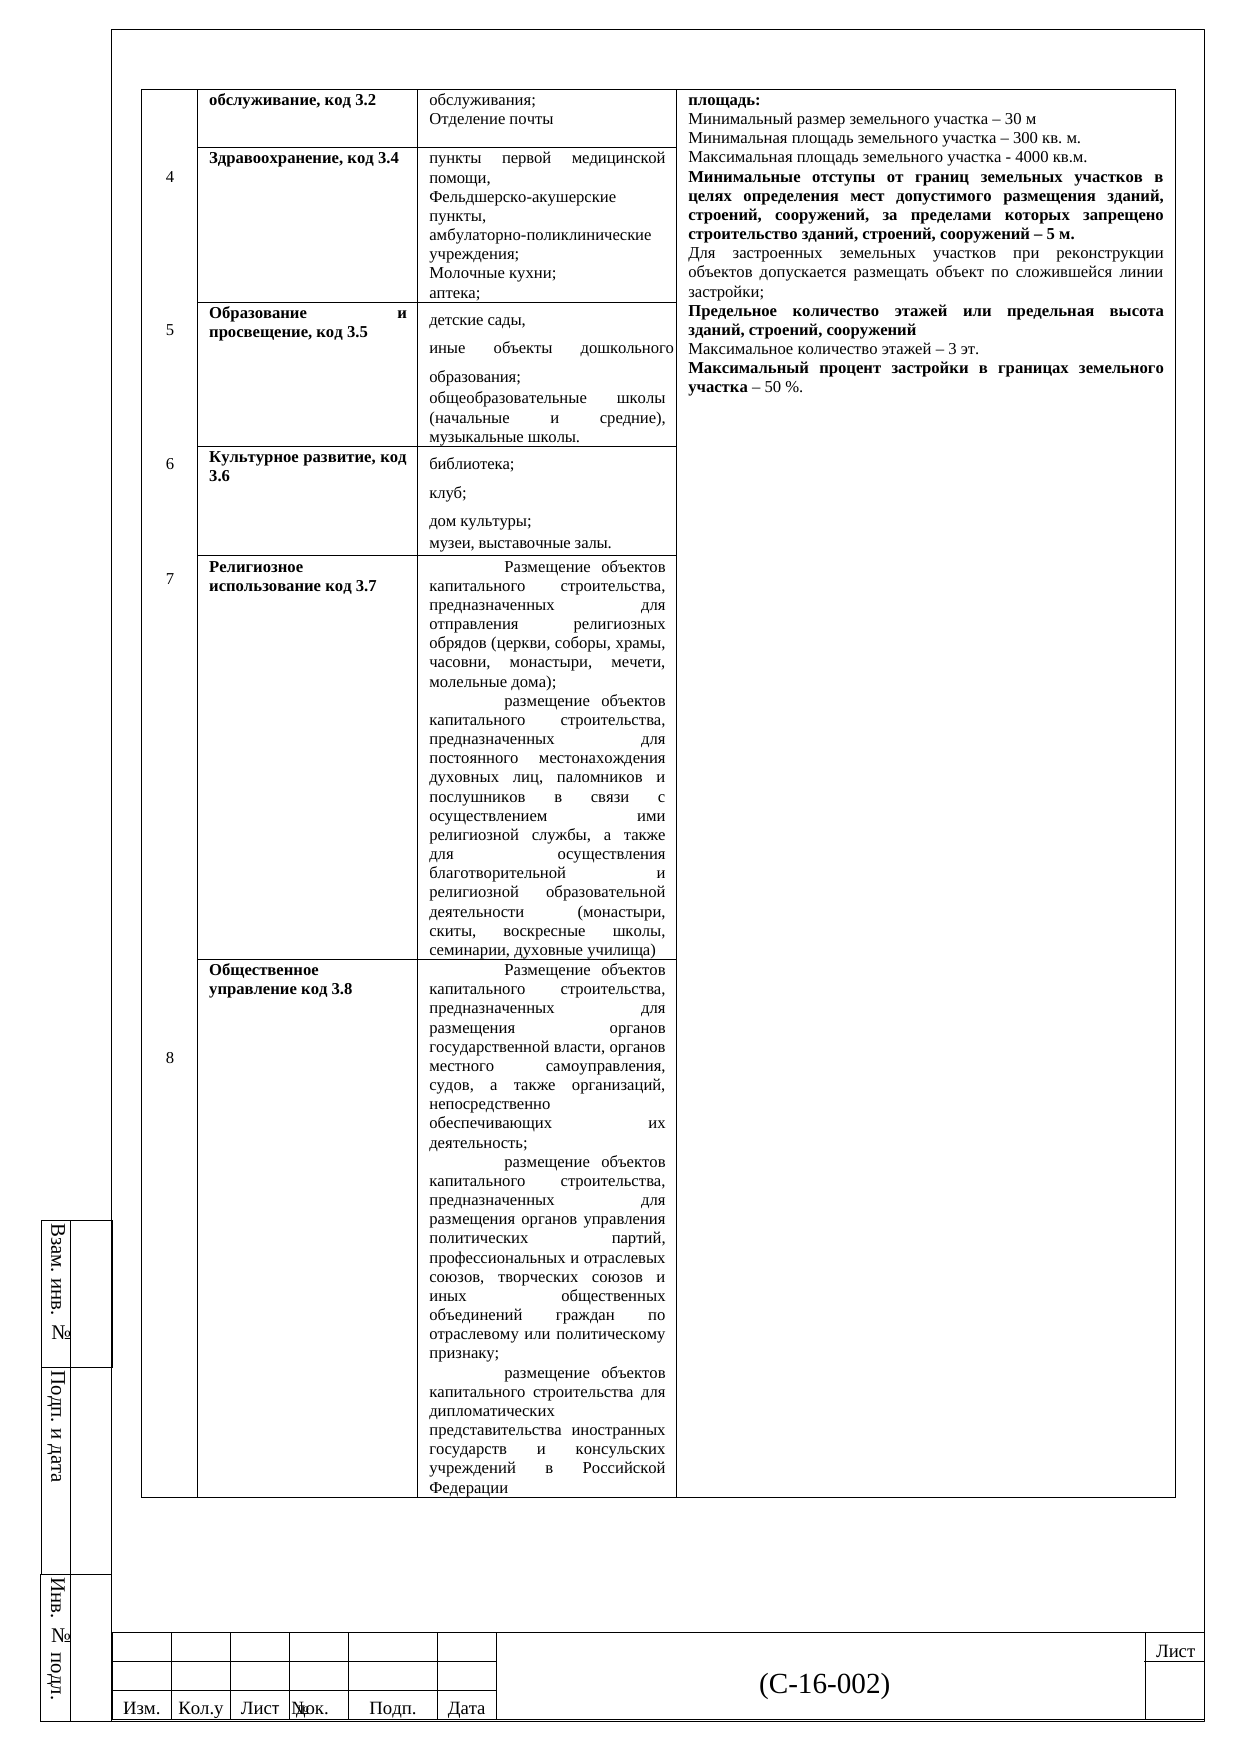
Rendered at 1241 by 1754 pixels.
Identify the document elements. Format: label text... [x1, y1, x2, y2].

table_cell 3 4 5 6 7 8 9 10 11 [142, 90, 197, 1497]
table_cell Размещение объектов капитального строительства, предназначенных для отправления религиозных обрядов (церкви, соборы, храмы, часовни, монастыри, мечети, молельные дома); размещение объектов капитального строительства, предназначенных для постоянного местонахождения духовных лиц, паломников и послушников в связи с осуществлением ими религиозной службы, а также для осуществления благотворительной и религиозной образовательной деятельности (монастыри, скиты, воскресные школы, семинарии, духовные училища) [418, 556, 676, 959]
table_cell Образование и просвещение, код 3.5 [198, 303, 417, 446]
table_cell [198, 90, 417, 147]
table_cell детские сады, иные объекты дошкольного образования; общеобразовательные школы (начальные и средние), музыкальные школы. [418, 303, 676, 446]
table_cell Размещение объектов капитального строительства, предназначенных для размещения органов государственной власти, органов местного самоуправления, судов, а также организаций, непосредственно обеспечивающих их деятельность; размещение объектов капитального строительства, предназначенных для размещения органов управления политических партий, профессиональных и отраслевых союзов, творческих союзов и иных общественных объединений граждан по отраслевому или политическому признаку; размещение объектов капитального строительства для дипломатических представительства иностранных государств и консульских учреждений в Российской Федерации [418, 960, 676, 1497]
table_cell Общественное управление код 3.8 [198, 960, 417, 1497]
table_cell Культурное развитие, код 3.6 [198, 447, 417, 555]
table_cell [418, 90, 676, 147]
table_cell Религиозное использование код 3.7 [198, 556, 417, 959]
table_cell библиотека; клуб; дом культуры; музеи, выставочные залы. [418, 447, 676, 555]
table_cell Здравоохранение, код 3.4 [198, 148, 417, 302]
table_cell пункты первой медицинской помощи, Фельдшерско-акушерские пункты, амбулаторно-поликлинические учреждения; Молочные кухни; аптека; [418, 148, 676, 302]
